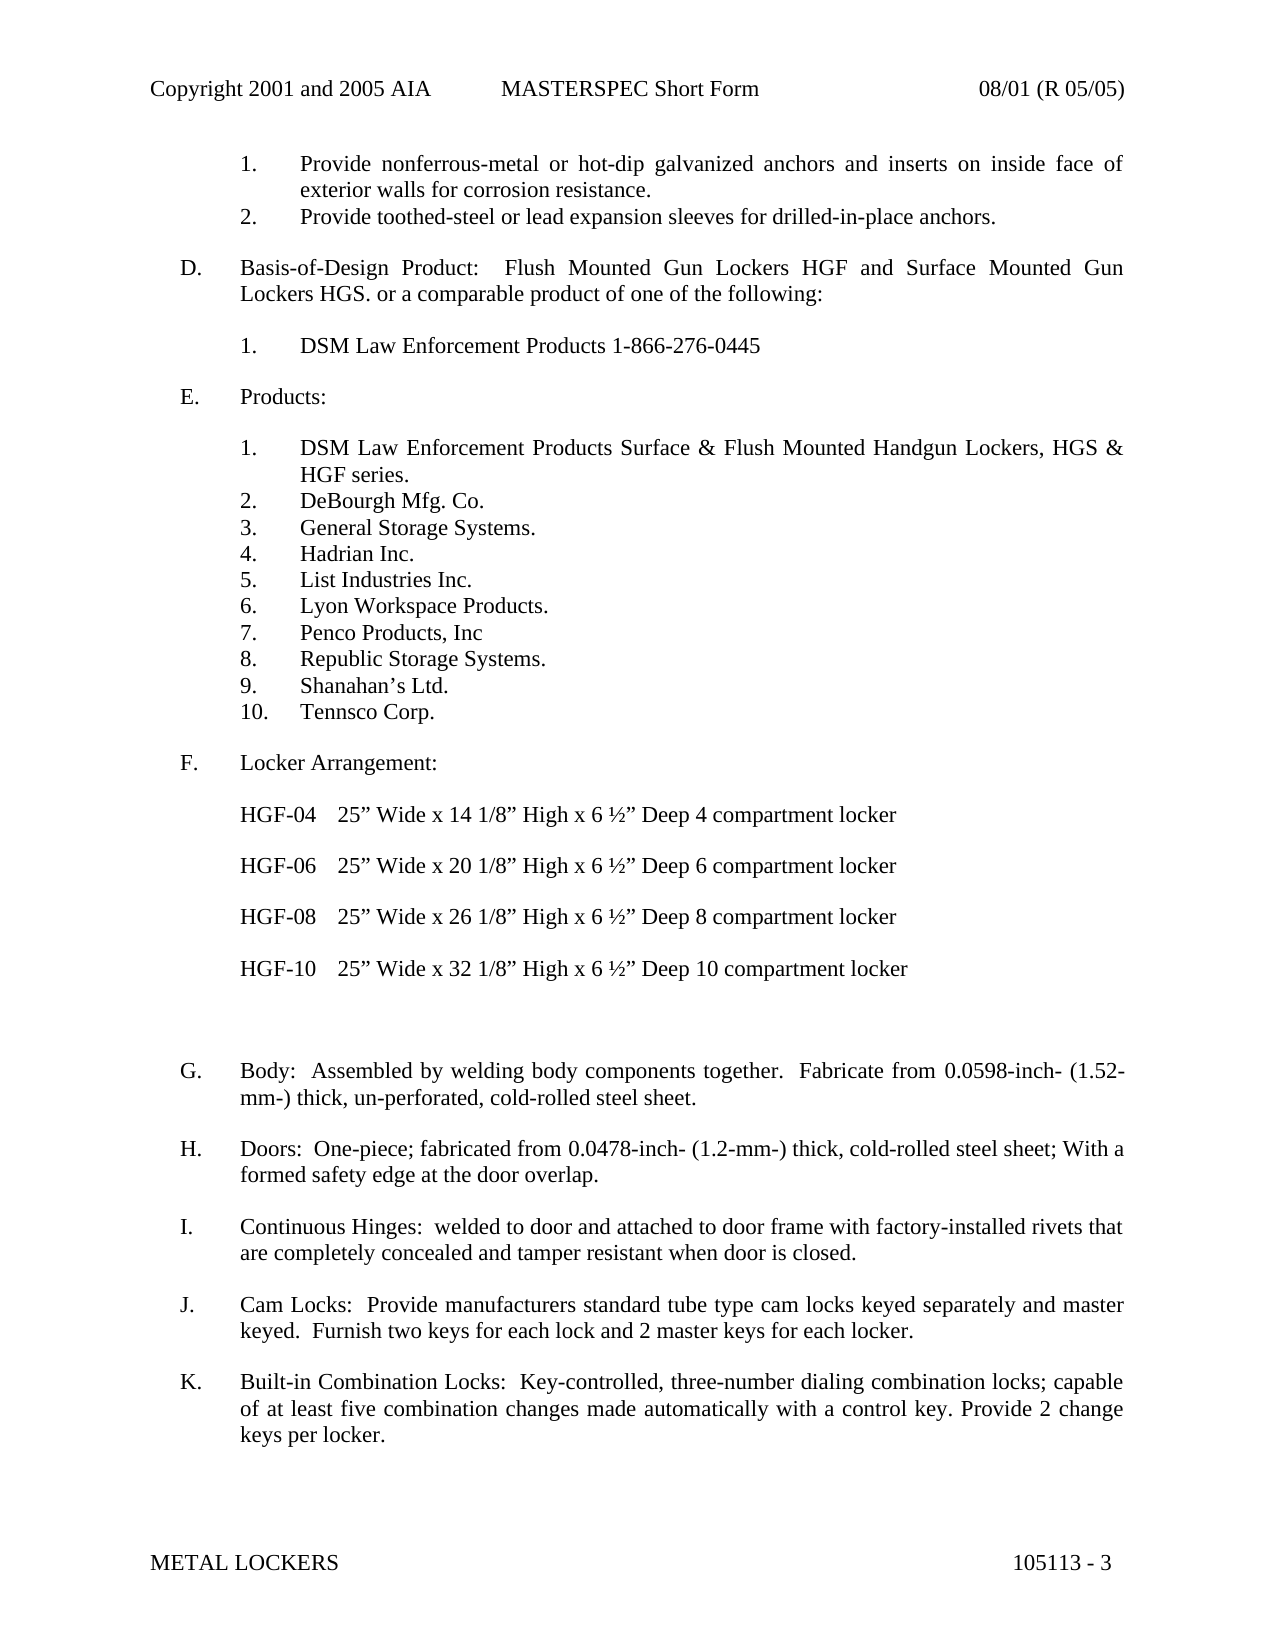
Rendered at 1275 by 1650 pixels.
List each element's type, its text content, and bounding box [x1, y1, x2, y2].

text Provide nonferrous-metal or hot-dip galvanized anchors and inserts on inside face of exterior walls for corrosion resistance. [240, 150, 1125, 203]
text DSM Law Enforcement Products Surface & Flush Mounted Handgun Lockers, HGS & HGF series. [240, 434, 1125, 487]
list HGF-10 25” Wide x 32 1/8” High x 6 ½” Deep 10 compartment locker [240, 955, 1125, 981]
text Locker Arrangement: [180, 749, 1125, 776]
text Products: [180, 383, 1125, 409]
text Republic Storage Systems. [240, 645, 1125, 672]
text List Industries Inc. [240, 566, 1125, 593]
text Basis-of-Design Product: Flush Mounted Gun Lockers HGF and Surface Mounted Gun Lockers HGS. or a comparable product of one of the following: [180, 254, 1125, 307]
list HGF-04 25” Wide x 14 1/8” High x 6 ½” Deep 4 compartment locker [240, 801, 1125, 827]
text Locks: Provide manufacturers standard tube type cam locks keyed separately and master keyed. Furnish two keys for each lock and 2 master keys for each locker. [180, 1291, 1125, 1343]
text Shanahan’s Ltd. [240, 672, 1125, 698]
text Built-in Combination Locks: Key-controlled, three-number dialing combination locks; capable of at least five combination changes made automatically with a control key. Provide 2 change keys per locker. [180, 1368, 1125, 1447]
text Body: Assembled by welding body components together. Fabricate from 0.0598-inch- (1.52-mm-) thick, un-perforated, cold-rolled steel sheet. [180, 1057, 1125, 1110]
text Workspace Products. [240, 593, 1125, 619]
text DSM Law Enforcement Products 1-866-276-0445 [240, 332, 1125, 358]
text Hadrian Inc. [240, 540, 1125, 566]
list HGF-06 25” Wide x 20 1/8” High x 6 ½” Deep 6 compartment locker [240, 852, 1125, 878]
list HGF-08 25” Wide x 26 1/8” High x 6 ½” Deep 8 compartment locker [240, 903, 1125, 930]
text Provide toothed-steel or lead expansion sleeves for drilled-in-place anchors. [240, 203, 1125, 229]
text DeBourgh Mfg. Co. [240, 487, 1125, 513]
text Doors: One-piece; fabricated from 0.0478-inch- (1.2-mm-) thick, cold-rolled steel sheet; With a formed safety edge at the door overlap. [180, 1135, 1125, 1188]
text Penco Products, Inc [240, 619, 1125, 645]
text Tennsco Corp. [240, 698, 1125, 724]
text Continuous Hinges: welded to door and attached to door frame with factory-installed rivets that are completely concealed and tamper resistant when door is closed. [180, 1213, 1125, 1266]
text General Storage Systems. [240, 513, 1125, 540]
